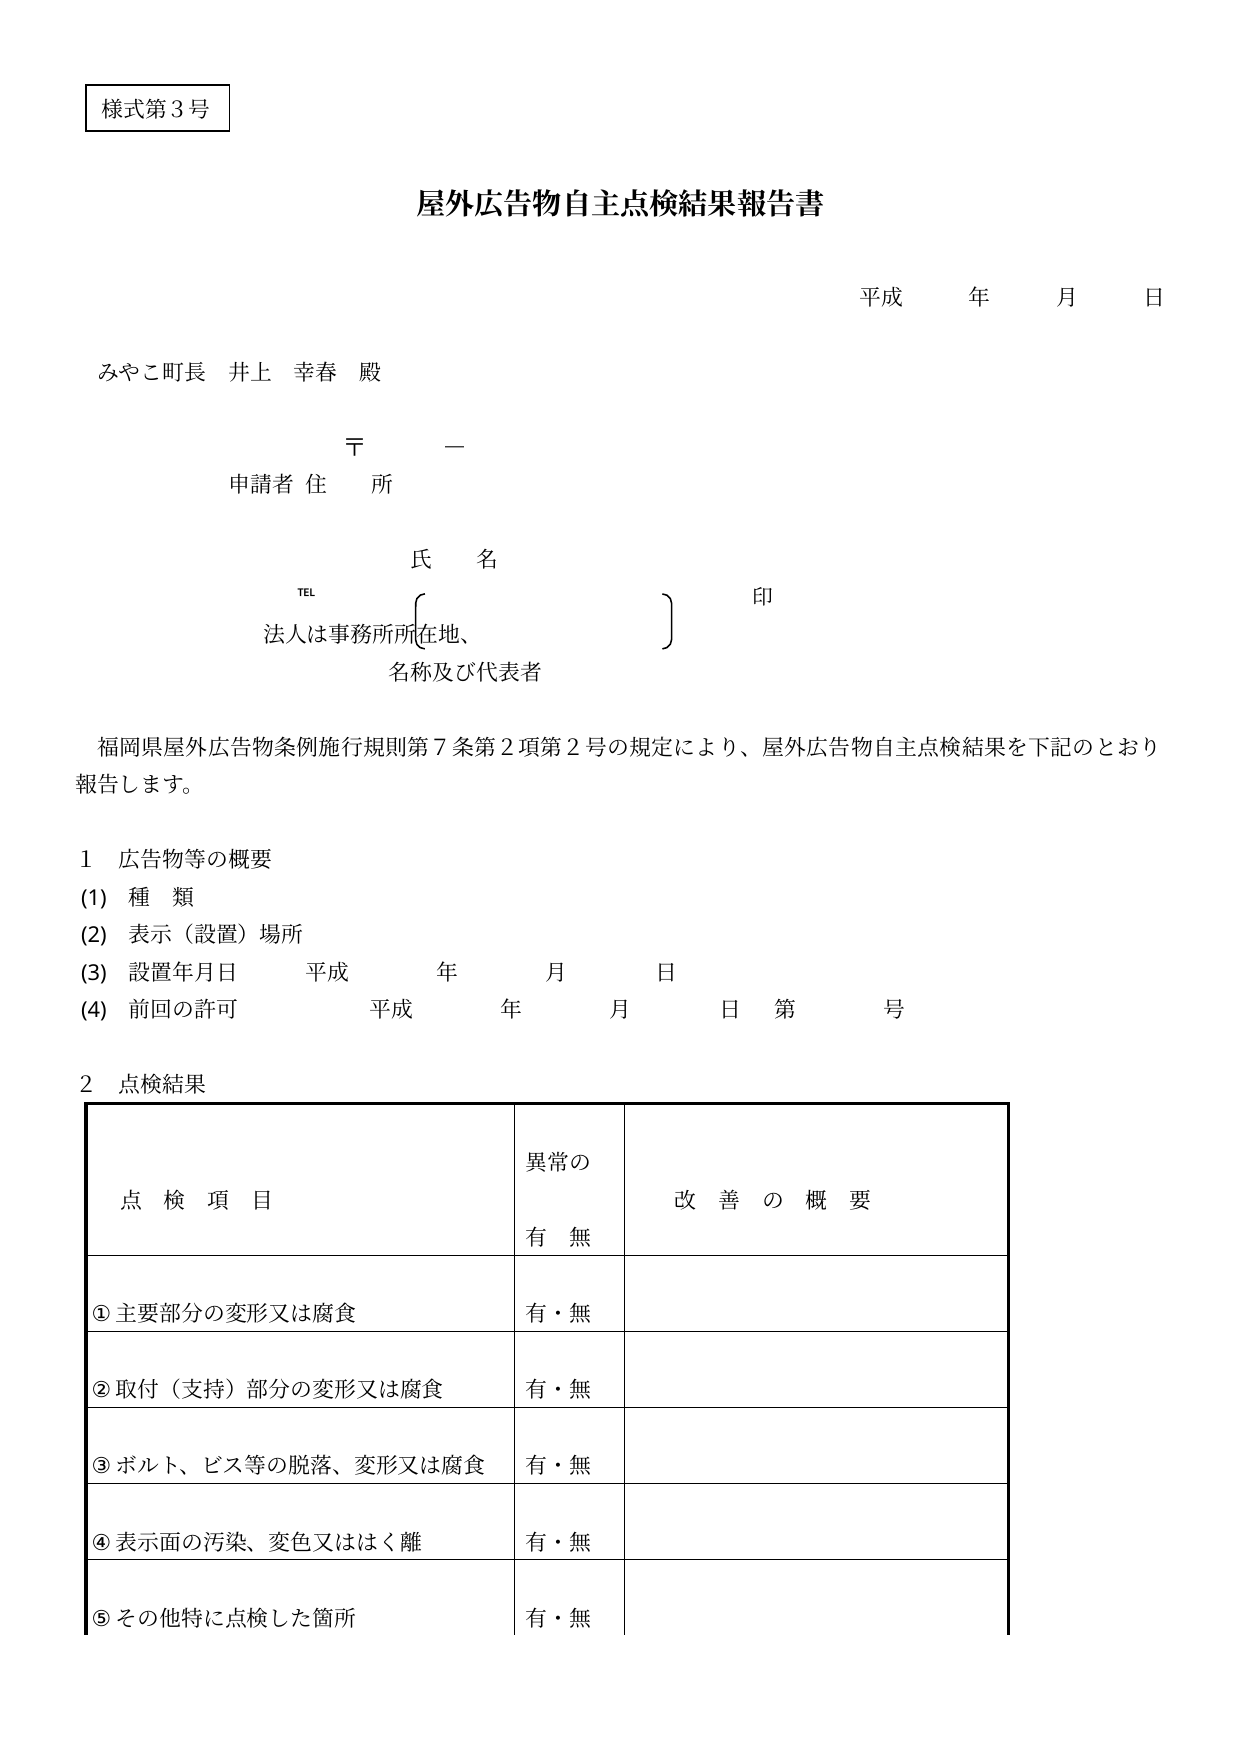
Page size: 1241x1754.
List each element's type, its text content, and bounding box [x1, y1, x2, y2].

text (2) 表示（設置）場所 [75, 914, 1165, 952]
table_cell 有・無 [515, 1332, 624, 1407]
text ２ 点検結果 [75, 1064, 1165, 1102]
table_cell ③ボルト、ビス等の脱落、変形又は腐食 [88, 1408, 514, 1483]
text 平成 年 月 日 [75, 277, 1165, 314]
text 申請者 住 所 [75, 464, 1165, 502]
table_cell ④表示面の汚染、変色又ははく離 [88, 1484, 514, 1559]
text 法人は事務所所在地、 [75, 614, 1165, 652]
table_cell [625, 1408, 1007, 1483]
text (4) 前回の許可 平成 年 月 日 第 号 [75, 989, 1165, 1027]
text 福岡県屋外広告物条例施行規則第７条第２項第２号の規定により、屋外広告物自主点検結果を下記のとおり報告します。 [75, 727, 1165, 802]
table_cell 有・無 [515, 1256, 624, 1331]
table_cell 有・無 [515, 1484, 624, 1559]
table_cell [625, 1256, 1007, 1331]
table_cell 有・無 [515, 1408, 624, 1483]
table_cell [625, 1332, 1007, 1407]
text 名称及び代表者 [75, 652, 1165, 689]
text １ 広告物等の概要 [75, 839, 1165, 877]
table_header 点 検 項 目 [88, 1105, 514, 1255]
table_header 改 善 の 概 要 [625, 1105, 1007, 1255]
text 屋外広告物自主点検結果報告書 [75, 164, 1165, 239]
table_cell ⑤その他特に点検した箇所 [88, 1560, 514, 1635]
table_header 異常の 有 無 [515, 1105, 624, 1255]
table_cell ②取付（支持）部分の変形又は腐食 [88, 1332, 514, 1407]
text 氏 名 [75, 539, 1165, 577]
table_cell ①主要部分の変形又は腐食 [88, 1256, 514, 1331]
text (3) 設置年月日 平成 年 月 日 [75, 952, 1165, 989]
table_cell 有・無 [515, 1560, 624, 1635]
text 〒 － [75, 427, 1165, 464]
table_cell [625, 1560, 1007, 1635]
text みやこ町長 井上 幸春 殿 [75, 352, 1165, 389]
text ℡ 印 [75, 577, 1165, 614]
table_cell [625, 1484, 1007, 1559]
text (1) 種 類 [75, 877, 1165, 914]
